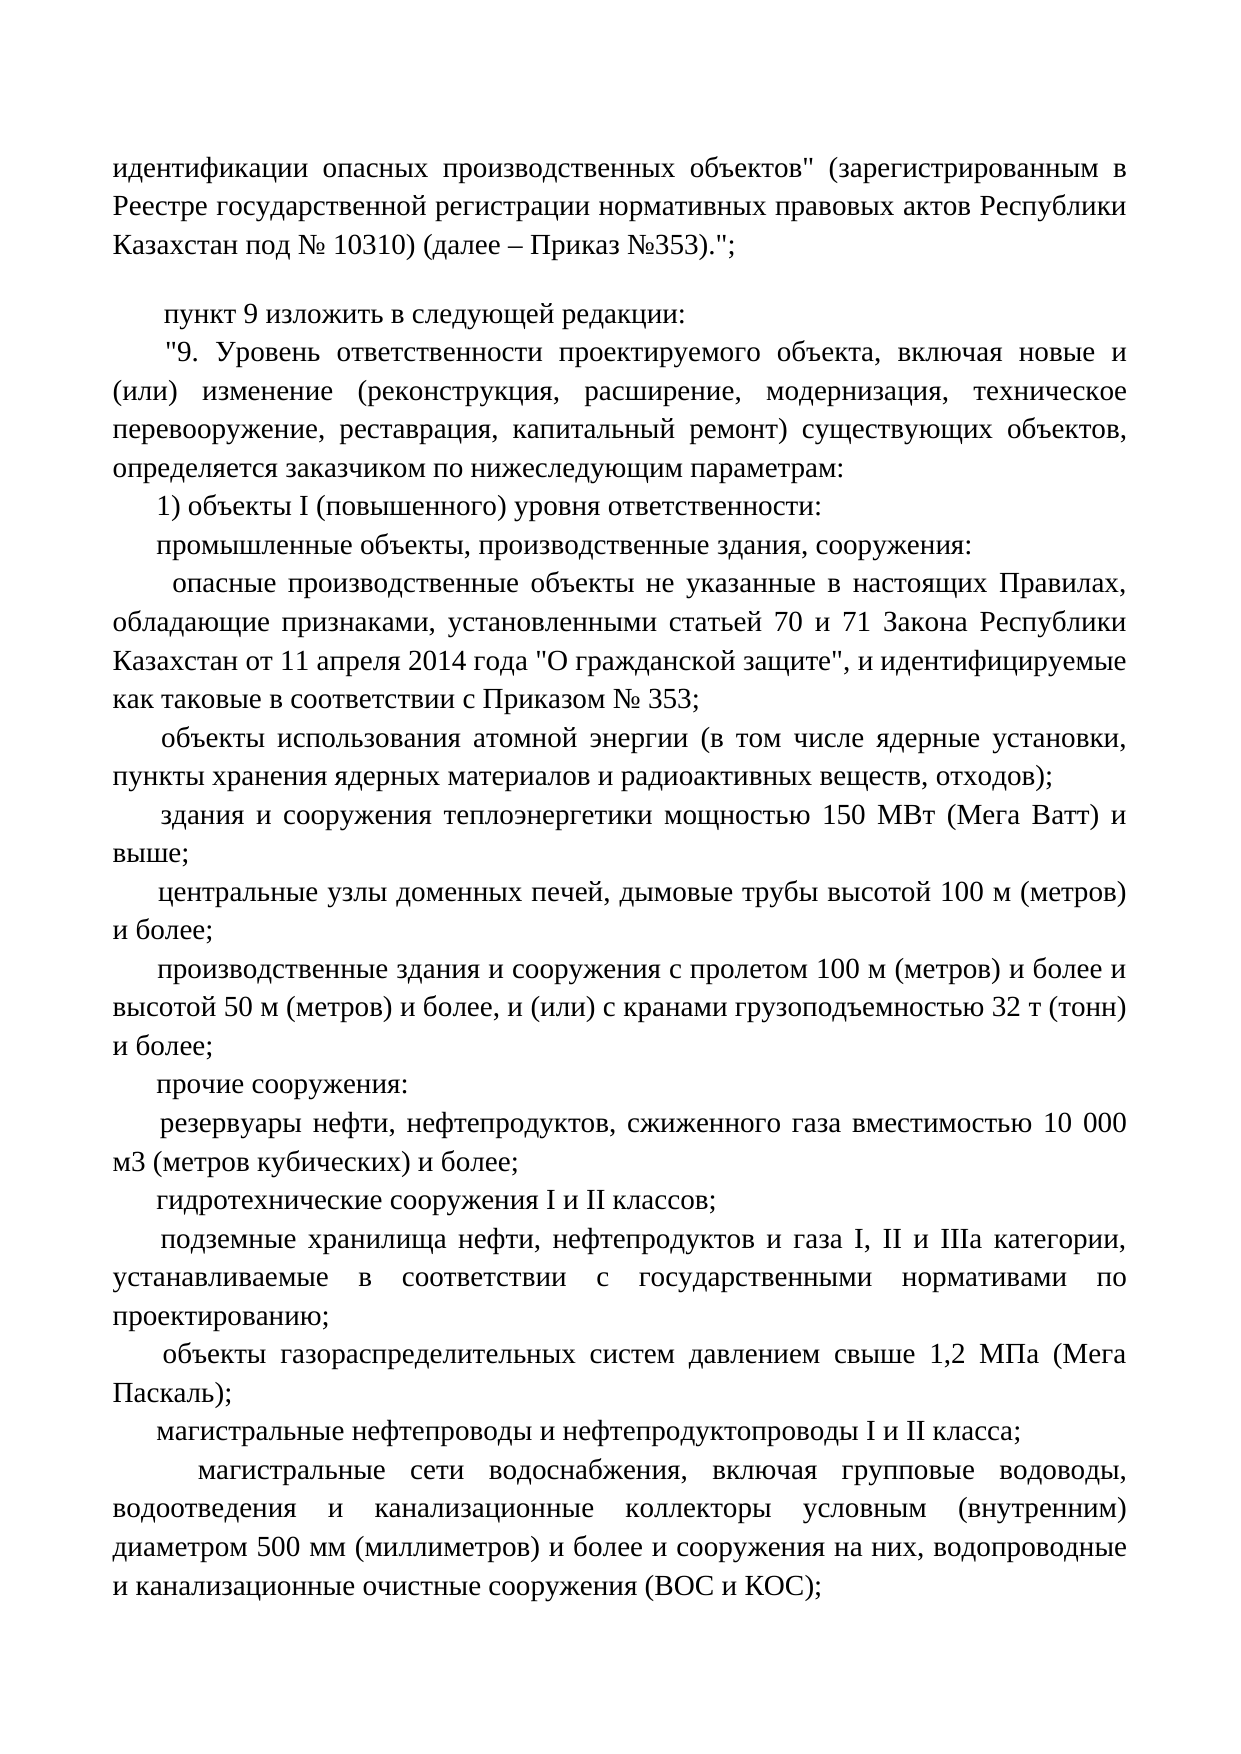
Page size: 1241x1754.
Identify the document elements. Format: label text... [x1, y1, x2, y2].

text магистральные сети водоснабжения, включая групповые водоводы, водоотведения и канализационные коллекторы условным (внутренним) диаметром 500 мм (миллиметров) и более и сооружения на них, водопроводные и канализационные очистные сооружения (ВОС и КОС); [112, 1452, 1128, 1601]
text подземные хранилища нефти, нефтепродуктов и газа I, II и IIIа категории, устанавливаемые в соответствии с государственными нормативами по проектированию; [112, 1221, 1128, 1331]
text резервуары нефти, нефтепродуктов, сжиженного газа вместимостью 10 000 м3 (метров кубических) и более; [112, 1105, 1128, 1177]
text центральные узлы доменных печей, дымовые трубы высотой 100 м (метров) и более; [112, 874, 1128, 946]
text 1) объекты I (повышенного) уровня ответственности: [112, 488, 1128, 522]
text здания и сооружения теплоэнергетики мощностью 150 МВт (Мега Ватт) и выше; [112, 797, 1128, 869]
text объекты использования атомной энергии (в том числе ядерные установки, пункты хранения ядерных материалов и радиоактивных веществ, отходов); [112, 720, 1128, 792]
text пункт 9 изложить в следующей редакции: [112, 296, 1128, 329]
text объекты газораспределительных систем давлением свыше 1,2 МПа (Мега Паскаль); [112, 1336, 1128, 1408]
text производственные здания и сооружения с пролетом 100 м (метров) и более и высотой 50 м (метров) и более, и (или) с кранами грузоподъемностью 32 т (тонн) и более; [112, 951, 1128, 1062]
text магистральные нефтепроводы и нефтепродуктопроводы I и II класса; [112, 1413, 1128, 1447]
text опасные производственные объекты не указанные в настоящих Правилах, обладающие признаками, установленными статьей 70 и 71 Закона Республики Казахстан от 11 апреля 2014 года "О гражданской защите", и идентифицируемые как таковые в соответствии с Приказом № 353; [112, 566, 1128, 715]
text "9. Уровень ответственности проектируемого объекта, включая новые и (или) изменение (реконструкция, расширение, модернизация, техническое перевооружение, реставрация, капитальный ремонт) существующих объектов, определяется заказчиком по нижеследующим параметрам: [112, 334, 1128, 483]
text промышленные объекты, производственные здания, сооружения: [112, 527, 1128, 561]
text гидротехнические сооружения I и II классов; [112, 1182, 1128, 1216]
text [112, 150, 1128, 261]
text прочие сооружения: [112, 1067, 1128, 1100]
